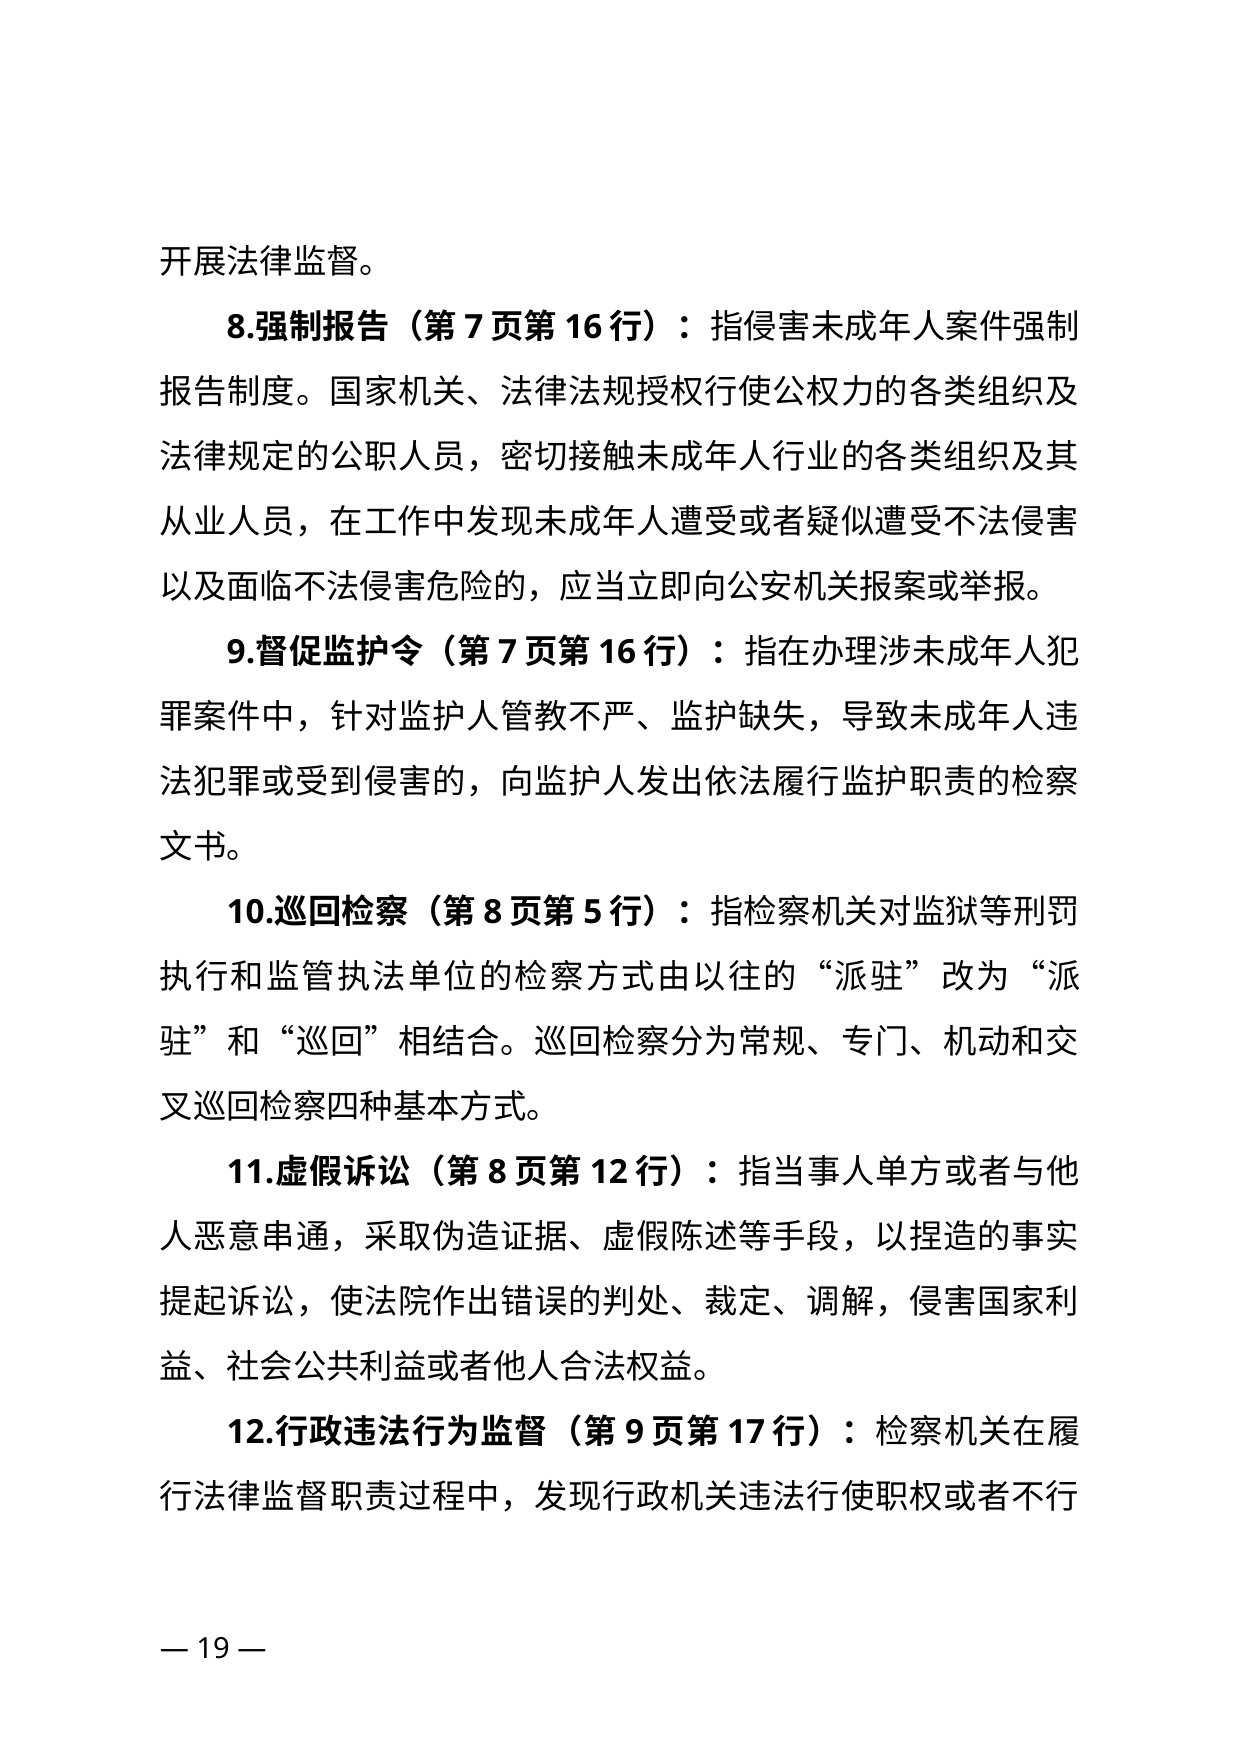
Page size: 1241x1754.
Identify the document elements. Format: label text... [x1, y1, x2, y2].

text 10.巡回检察（第8页第5行）：指检察机关对监狱等刑罚执行和监管执法单位的检察方式由以往的“派驻”改为“派驻”和“巡回”相结合。巡回检察分为常规、专门、机动和交叉巡回检察四种基本方式。 [159, 877, 1081, 1137]
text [159, 1397, 1081, 1527]
text 11.虚假诉讼（第8页第12行）：指当事人单方或者与他人恶意串通，采取伪造证据、虚假陈述等手段，以捏造的事实提起诉讼，使法院作出错误的判处、裁定、调解，侵害国家利益、社会公共利益或者他人合法权益。 [159, 1137, 1081, 1397]
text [159, 227, 1081, 292]
text 9.督促监护令（第7页第16行）：指在办理涉未成年人犯罪案件中，针对监护人管教不严、监护缺失，导致未成年人违法犯罪或受到侵害的，向监护人发出依法履行监护职责的检察文书。 [159, 617, 1081, 877]
text 8.强制报告（第7页第16行）：指侵害未成年人案件强制报告制度。国家机关、法律法规授权行使公权力的各类组织及法律规定的公职人员，密切接触未成年人行业的各类组织及其从业人员，在工作中发现未成年人遭受或者疑似遭受不法侵害以及面临不法侵害危险的，应当立即向公安机关报案或举报。 [159, 292, 1081, 617]
